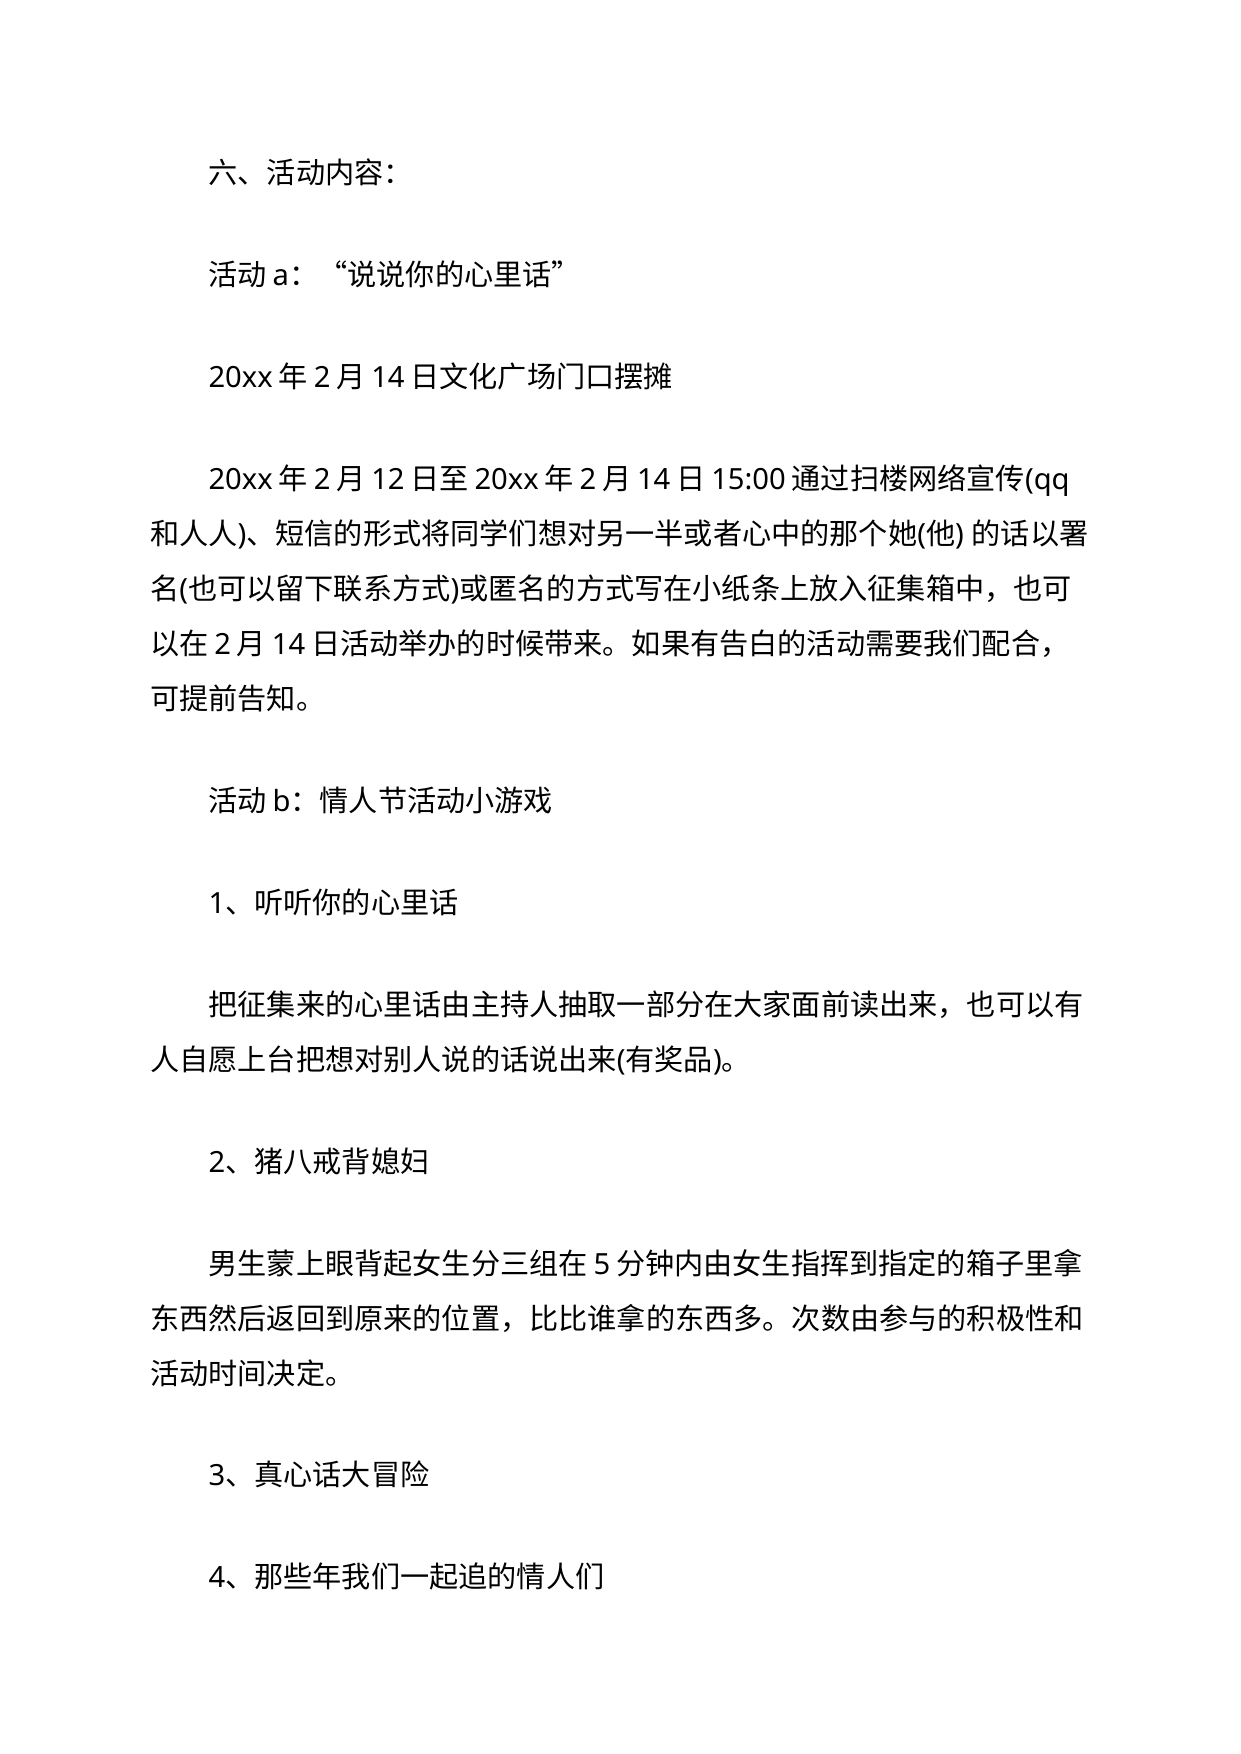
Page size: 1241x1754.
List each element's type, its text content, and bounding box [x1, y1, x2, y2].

text 4、那些年我们一起追的情人们 [150, 1554, 1090, 1596]
text 活动b：情人节活动小游戏 [150, 777, 1090, 820]
text 20xx年2月14日文化广场门口摆摊 [150, 354, 1090, 396]
text 男生蒙上眼背起女生分三组在5分钟内由女生指挥到指定的箱子里拿东西然后返回到原来的位置，比比谁拿的东西多。次数由参与的积极性和活动时间决定。 [150, 1240, 1090, 1392]
text 20xx年2月12日至20xx年2月14日15:00通过扫楼网络宣传(qq和人人)、短信的形式将同学们想对另一半或者心中的那个她(他) 的话以署名(也可以留下联系方式)或匿名的方式写在小纸条上放入征集箱中，也可以在2月14日活动举办的时候带来。如果有告白的活动需要我们配合，可提前告知。 [150, 456, 1090, 718]
text 1、听听你的心里话 [150, 879, 1090, 922]
text 六、活动内容： [150, 150, 1090, 192]
text 2、猪八戒背媳妇 [150, 1138, 1090, 1181]
text 把征集来的心里话由主持人抽取一部分在大家面前读出来，也可以有人自愿上台把想对别人说的话说出来(有奖品)。 [150, 981, 1090, 1079]
text 活动a：“说说你的心里话” [150, 252, 1090, 294]
text 3、真心话大冒险 [150, 1452, 1090, 1494]
